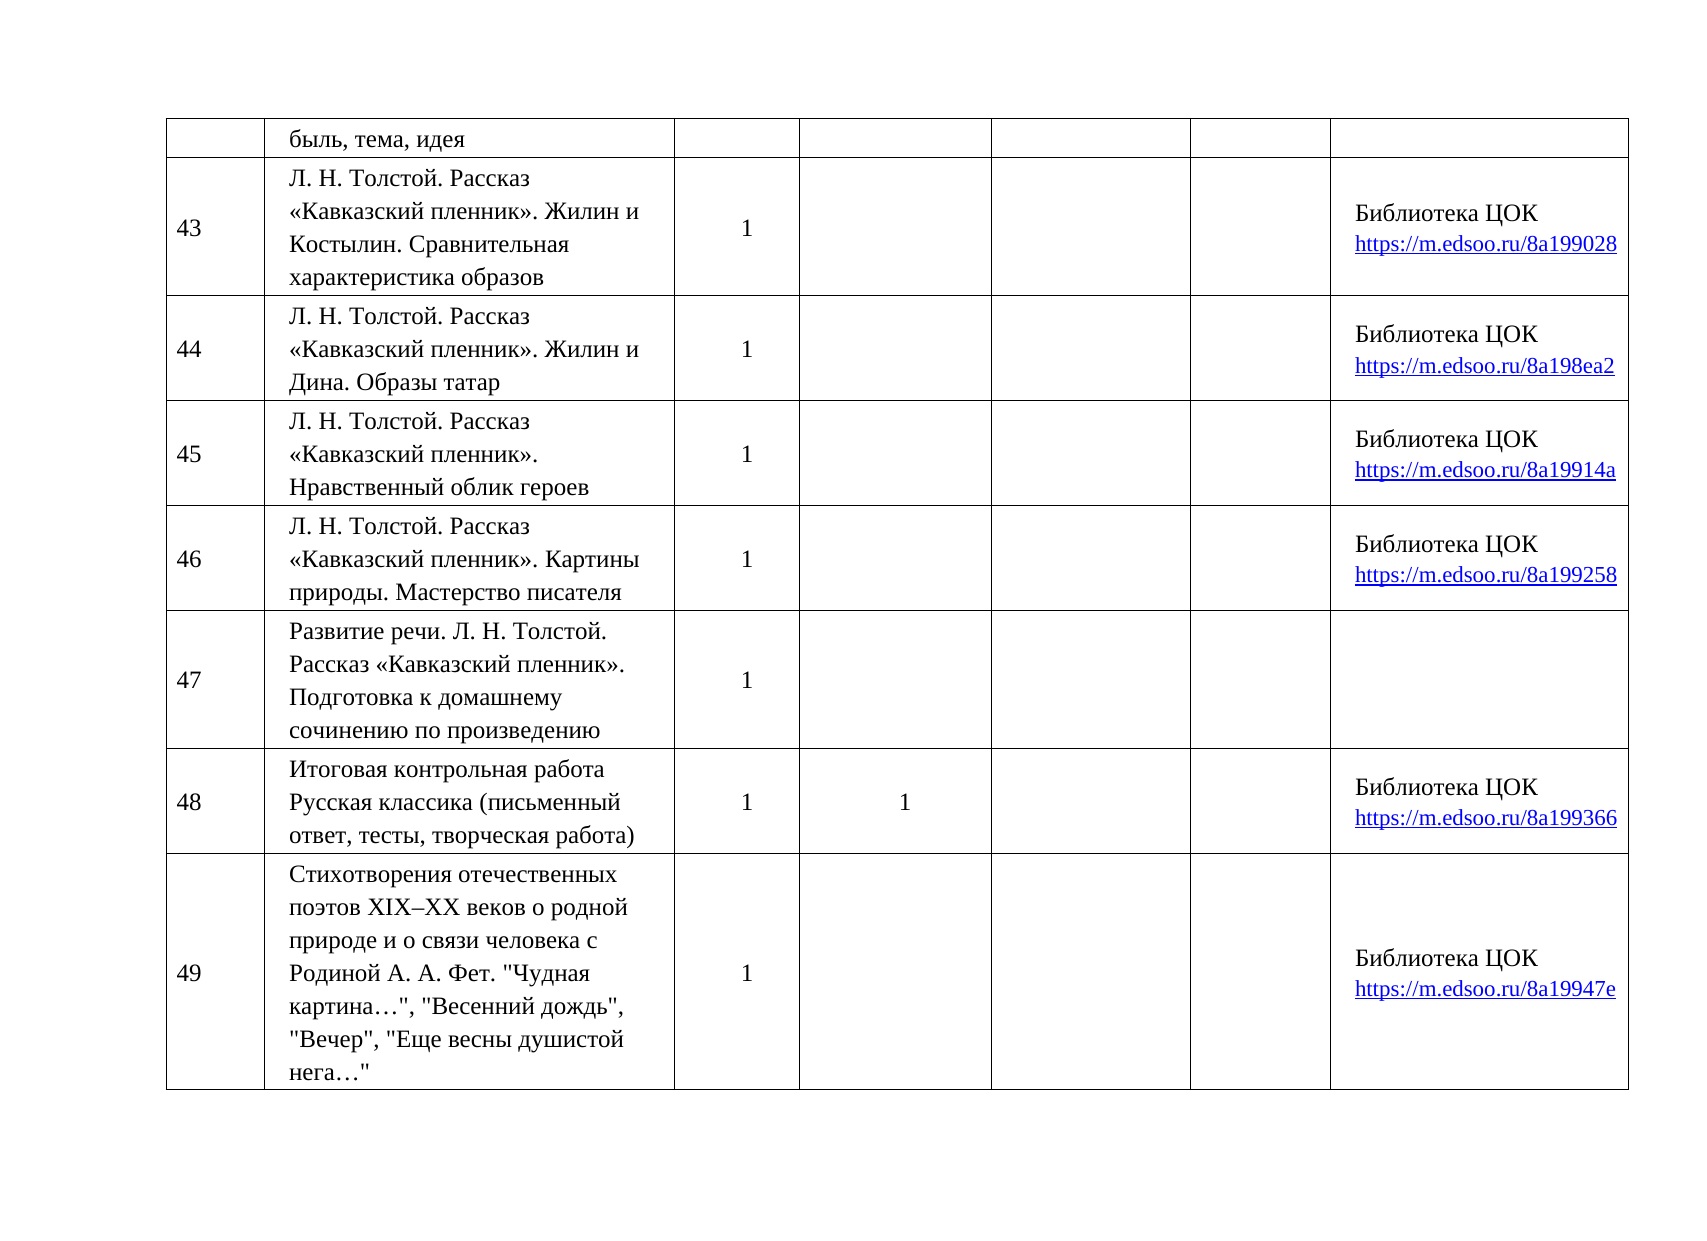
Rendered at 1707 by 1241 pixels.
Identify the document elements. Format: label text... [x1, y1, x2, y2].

table_cell Итоговая контрольная работа Русская классика (письменный ответ, тесты, творческая работа) [265, 749, 674, 852]
table_cell [800, 401, 991, 505]
table_cell [800, 158, 991, 295]
table_cell [1191, 158, 1330, 295]
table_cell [265, 119, 674, 157]
table_cell [992, 749, 1190, 852]
table_cell 1 [675, 158, 799, 295]
table_cell 1 [675, 749, 799, 852]
table_cell [1191, 854, 1330, 1089]
table_cell 48 [167, 749, 264, 852]
table_cell Библиотека ЦОК https://m.edsoo.ru/8a198ea2 [1331, 296, 1628, 400]
table_cell [992, 158, 1190, 295]
table_cell 44 [167, 296, 264, 400]
table_cell [1191, 401, 1330, 505]
table_cell [1191, 296, 1330, 400]
table_cell 1 [675, 506, 799, 609]
table_cell Библиотека ЦОК https://m.edsoo.ru/8a19947e [1331, 854, 1628, 1089]
table_cell [800, 854, 991, 1089]
table_cell 1 [675, 119, 799, 157]
table_cell [1191, 506, 1330, 609]
table_cell Развитие речи. Л. Н. Толстой. Рассказ «Кавказский пленник». Подготовка к домашнему сочинению по произведению [265, 611, 674, 747]
table_cell 1 [675, 296, 799, 400]
table_cell Л. Н. Толстой. Рассказ «Кавказский пленник». Картины природы. Мастерство писателя [265, 506, 674, 609]
table_cell [1331, 611, 1628, 747]
table_cell Библиотека ЦОК https://m.edsoo.ru/8a199028 [1331, 158, 1628, 295]
table_cell [1191, 749, 1330, 852]
table_cell Стихотворения отечественных поэтов XIX–ХХ веков о родной природе и о связи человека с Родиной А. А. Фет. "Чудная картина…", "Весенний дождь", "Вечер", "Еще весны душистой нега…" [265, 854, 674, 1089]
table_cell Библиотека ЦОК https://m.edsoo.ru/8a199258 [1331, 506, 1628, 609]
table_cell Библиотека ЦОК https://m.edsoo.ru/8a199366 [1331, 749, 1628, 852]
table_cell 1 [800, 749, 991, 852]
table_cell [992, 119, 1190, 157]
table_cell Л. Н. Толстой. Рассказ «Кавказский пленник». Жилин и Костылин. Сравнительная характеристика образов [265, 158, 674, 295]
table_cell [800, 506, 991, 609]
table_cell 43 [167, 158, 264, 295]
table_cell 46 [167, 506, 264, 609]
table_cell [992, 611, 1190, 747]
table_cell [1191, 611, 1330, 747]
table_cell Л. Н. Толстой. Рассказ «Кавказский пленник». Нравственный облик героев [265, 401, 674, 505]
table_cell [800, 611, 991, 747]
table_cell 1 [675, 611, 799, 747]
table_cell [1331, 119, 1628, 157]
table_cell [1191, 119, 1330, 157]
table_cell [992, 401, 1190, 505]
table_cell Библиотека ЦОК https://m.edsoo.ru/8a19914a [1331, 401, 1628, 505]
table_cell 1 [675, 401, 799, 505]
table_cell 42 [167, 119, 264, 157]
table_cell Л. Н. Толстой. Рассказ «Кавказский пленник». Жилин и Дина. Образы татар [265, 296, 674, 400]
table_cell [992, 296, 1190, 400]
table_cell 1 [675, 854, 799, 1089]
table_cell [992, 506, 1190, 609]
table_cell 49 [167, 854, 264, 1089]
table_cell [800, 296, 991, 400]
table_cell [800, 119, 991, 157]
table_cell 47 [167, 611, 264, 747]
table_cell 45 [167, 401, 264, 505]
table_cell [992, 854, 1190, 1089]
